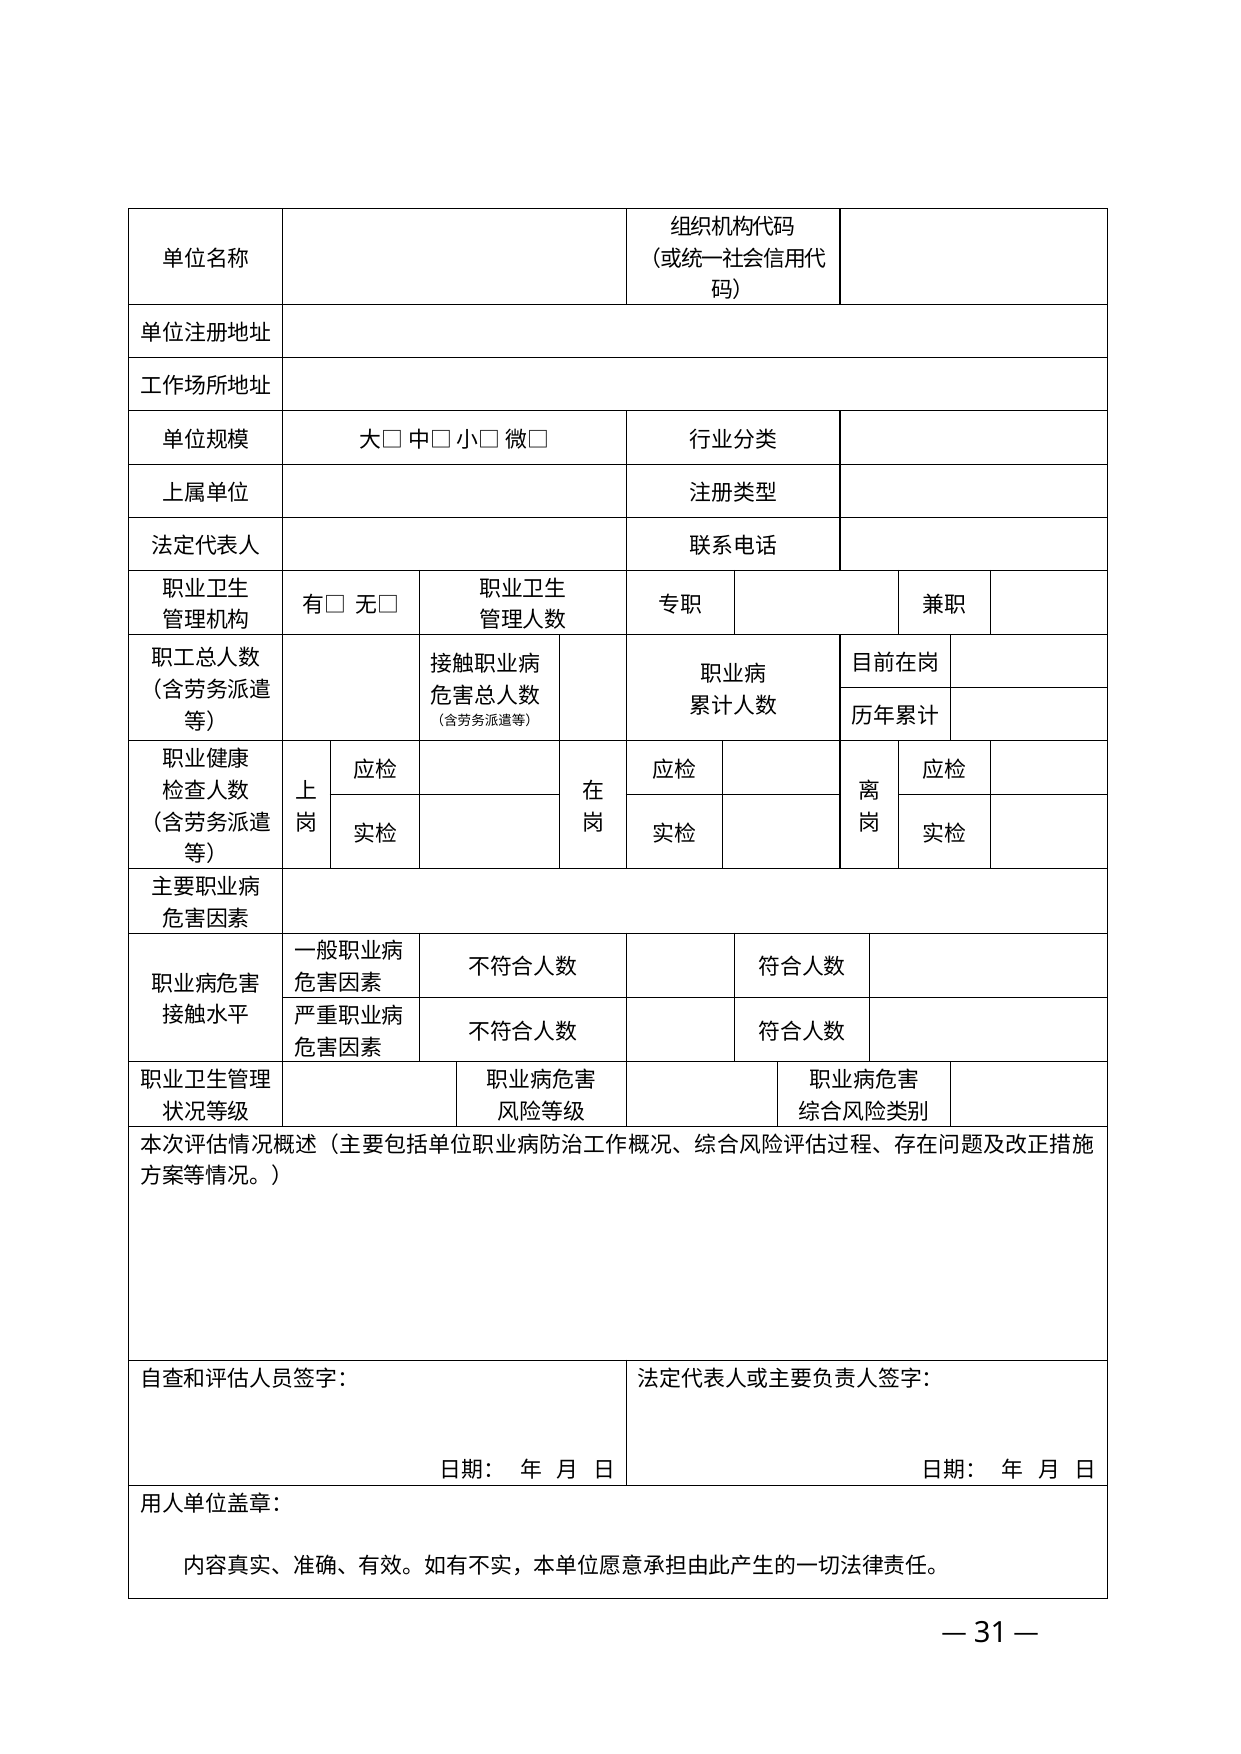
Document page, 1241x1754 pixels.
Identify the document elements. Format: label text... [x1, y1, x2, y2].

table_header 单位名称 [129, 209, 282, 304]
table_cell 职业健康 检查人数 （含劳务派遣等） [129, 741, 282, 868]
table_cell 法定代表人 [129, 518, 282, 570]
table_cell [735, 571, 898, 634]
table_cell [420, 741, 559, 793]
table_cell [283, 635, 419, 740]
table_cell [283, 465, 626, 517]
table_cell [283, 305, 1107, 357]
table_cell 有□ 无□ [283, 571, 419, 634]
table_cell 实检 [627, 795, 722, 868]
table_cell [841, 518, 1107, 570]
table_cell [627, 1062, 777, 1126]
table_cell [283, 518, 626, 570]
table_cell 上属单位 [129, 465, 282, 517]
table_cell 法定代表人或主要负责人签字： 日期： 年 月 日 [627, 1361, 1107, 1485]
table_cell 严重职业病 危害因素 [283, 998, 419, 1061]
table_cell 实检 [331, 795, 419, 868]
table_header [283, 209, 626, 304]
table_cell 符合人数 [735, 934, 869, 997]
table_cell 注册类型 [627, 465, 839, 517]
table_header [841, 209, 1107, 304]
table_cell 职业卫生管理状况等级 [129, 1062, 282, 1126]
table_cell [991, 741, 1107, 793]
table_cell 职业病危害 综合风险类别 [778, 1062, 950, 1126]
table_cell 应检 [331, 741, 419, 793]
table_cell 离岗 [841, 741, 898, 868]
table_cell 实检 [899, 795, 990, 868]
table_cell 应检 [627, 741, 722, 793]
table_cell [951, 688, 1107, 740]
table_cell 自查和评估人员签字： 日期： 年 月 日 [129, 1361, 626, 1485]
table_cell 主要职业病 危害因素 [129, 869, 282, 932]
table_cell 不符合人数 [420, 934, 626, 997]
table_cell 本次评估情况概述（主要包括单位职业病防治工作概况、综合风险评估过程、存在问题及改正措施方案等情况。） [129, 1127, 1107, 1359]
table_cell 联系电话 [627, 518, 839, 570]
table_cell [951, 635, 1107, 687]
table_cell [723, 795, 839, 868]
table_cell 工作场所地址 [129, 358, 282, 410]
table_cell 接触职业病 危害总人数 （含劳务派遣等） [420, 635, 559, 740]
table_cell [870, 934, 1107, 997]
table_cell 单位规模 [129, 411, 282, 463]
table_cell 单位注册地址 [129, 305, 282, 357]
table_cell 职业卫生 管理人数 [420, 571, 626, 634]
table_cell [420, 795, 559, 868]
table_cell [841, 465, 1107, 517]
table_cell [283, 358, 1107, 410]
table_cell [991, 795, 1107, 868]
table_cell 行业分类 [627, 411, 839, 463]
table_cell 目前在岗 [841, 635, 950, 687]
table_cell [129, 1486, 1107, 1598]
table_header 组织机构代码 （或统一社会信用代码） [627, 209, 839, 304]
table_cell 一般职业病 危害因素 [283, 934, 419, 997]
table_cell [283, 1062, 456, 1126]
table_cell 上岗 [283, 741, 330, 868]
table_cell 大□ 中□ 小□ 微□ [283, 411, 626, 463]
table_cell [627, 934, 734, 997]
table_cell 专职 [627, 571, 734, 634]
table_cell [627, 998, 734, 1061]
table_cell [283, 869, 1107, 932]
table_cell 职业病危害 接触水平 [129, 934, 282, 1061]
table_cell 职工总人数 （含劳务派遣等） [129, 635, 282, 740]
table_cell 应检 [899, 741, 990, 793]
table_cell 兼职 [899, 571, 990, 634]
table_cell [723, 741, 839, 793]
table_cell [991, 571, 1107, 634]
table_cell 职业病危害 风险等级 [457, 1062, 626, 1126]
table_cell 符合人数 [735, 998, 869, 1061]
table_cell 在岗 [560, 741, 626, 868]
table_cell 职业病 累计人数 [627, 635, 839, 740]
table_cell [841, 411, 1107, 463]
table_cell 不符合人数 [420, 998, 626, 1061]
table_cell 历年累计 [841, 688, 950, 740]
table_cell [560, 635, 626, 740]
table_cell 职业卫生 管理机构 [129, 571, 282, 634]
table_cell [951, 1062, 1107, 1126]
table_cell [870, 998, 1107, 1061]
